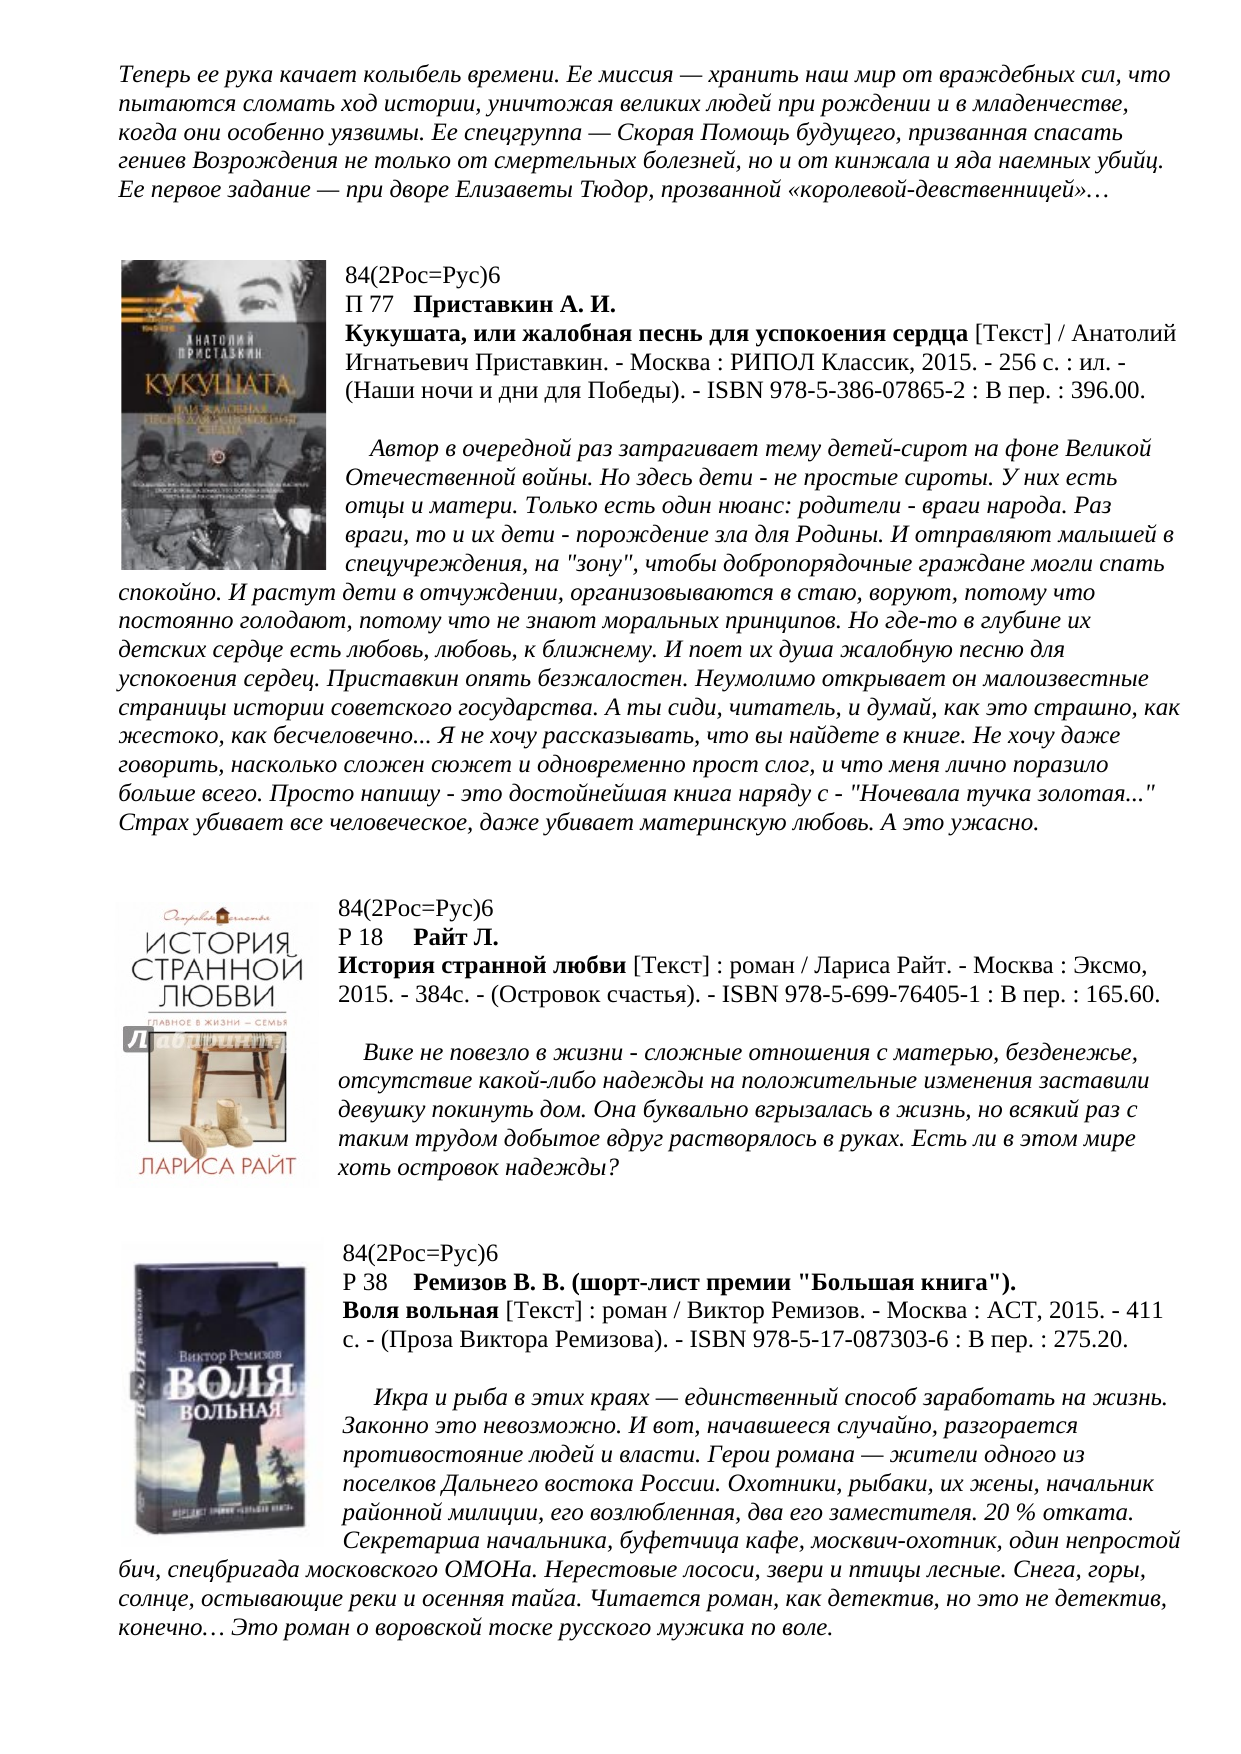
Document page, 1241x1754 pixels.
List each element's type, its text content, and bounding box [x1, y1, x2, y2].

picture [113, 902, 320, 1188]
text Автор в очередной раз затрагивает тему детей-сирот на фоне Великой Отечественной войны. Но здесь дети - не простые сироты. У них есть отцы и матери. Только есть один нюанс: родители - враги народа. Раз враги, то и их дети - порождение зла для Родины. И отправляют малышей в спецучреждения, на "зону", чтобы добропорядочные граждане могли спать спокойно. И растут дети в отчуждении, организовываются в стаю, воруют, потому что постоянно голодают, потому что не знают моральных принципов. Но где-то в глубине их детских сердце есть любовь, любовь, к ближнему. И поет их душа жалобную песню для успокоения сердец. Приставкин опять безжалостен. Неумолимо открывает он малоизвестные страницы истории советского государства. А ты сиди, читатель, и думай, как это страшно, как жестоко, как бесчеловечно... Я не хочу рассказывать, что вы найдете в книге. Не хочу даже говорить, насколько сложен сюжет и одновременно прост слог, и что меня лично поразило больше всего. Просто напишу - это достойнейшая книга наряду с - "Ночевала тучка золотая..." Страх убивает все человеческое, даже убивает материнскую любовь. А это ужасно. [118, 404, 1181, 835]
picture [121, 1237, 324, 1547]
text Икра и рыба в этих краях — единственный способ заработать на жизнь. Законно это невозможно. И вот, начавшееся случайно, разгорается противостояние людей и власти. Герои романа — жители одного из поселков Дальнего востока России. Охотники, рыбаки, их жены, начальник районной милиции, его возлюбленная, два его заместителя. 20 % отката. Секретарша начальника, буфетчица кафе, москвич-охотник, один непростой бич, спецбригада московского ОМОНа. Нерестовые лососи, звери и птицы лесные. Снега, горы, солнце, остывающие реки и осенняя тайга. Читается роман, как детектив, но это не детектив, конечно… Это роман о воровской тоске русского мужика по воле. [118, 1353, 1181, 1640]
text 84(2Рос=Рус)6 Р 38 Ремизов В. В. (шорт-лист премии "Большая книга"). Воля вольная [Текст] : роман / Виктор Ремизов. - Москва : АСТ, 2015. - 411 с. - (Проза Виктора Ремизова). - ISBN 978-5-17-087303-6 : В пер. : 275.20. [324, 1238, 1181, 1353]
text Вике не повезло в жизни - сложные отношения с матерью, безденежье, отсутствие какой-либо надежды на положительные изменения заставили девушку покинуть дом. Она буквально вгрызалась в жизнь, но всякий раз с таким трудом добытое вдруг растворялось в руках. Есть ли в этом мире хоть островок надежды? [320, 1008, 1181, 1180]
picture [121, 260, 327, 570]
text 84(2Рос=Рус)6 П 77 Приставкин А. И. Кукушата, или жалобная песнь для успокоения сердца [Текст] / Анатолий Игнатьевич Приставкин. - Москва : РИПОЛ Классик, 2015. - 256 с. : ил. - (Наши ночи и дни для Победы). - ISBN 978-5-386-07865-2 : В пер. : 396.00. [327, 260, 1181, 404]
text 84(2Рос=Рус)6 Р 18 Райт Л. История странной любви [Текст] : роман / Лариса Райт. - Москва : Эксмо, 2015. - 384с. - (Островок счастья). - ISBN 978-5-699-76405-1 : В пер. : 165.60. [118, 893, 1181, 1008]
